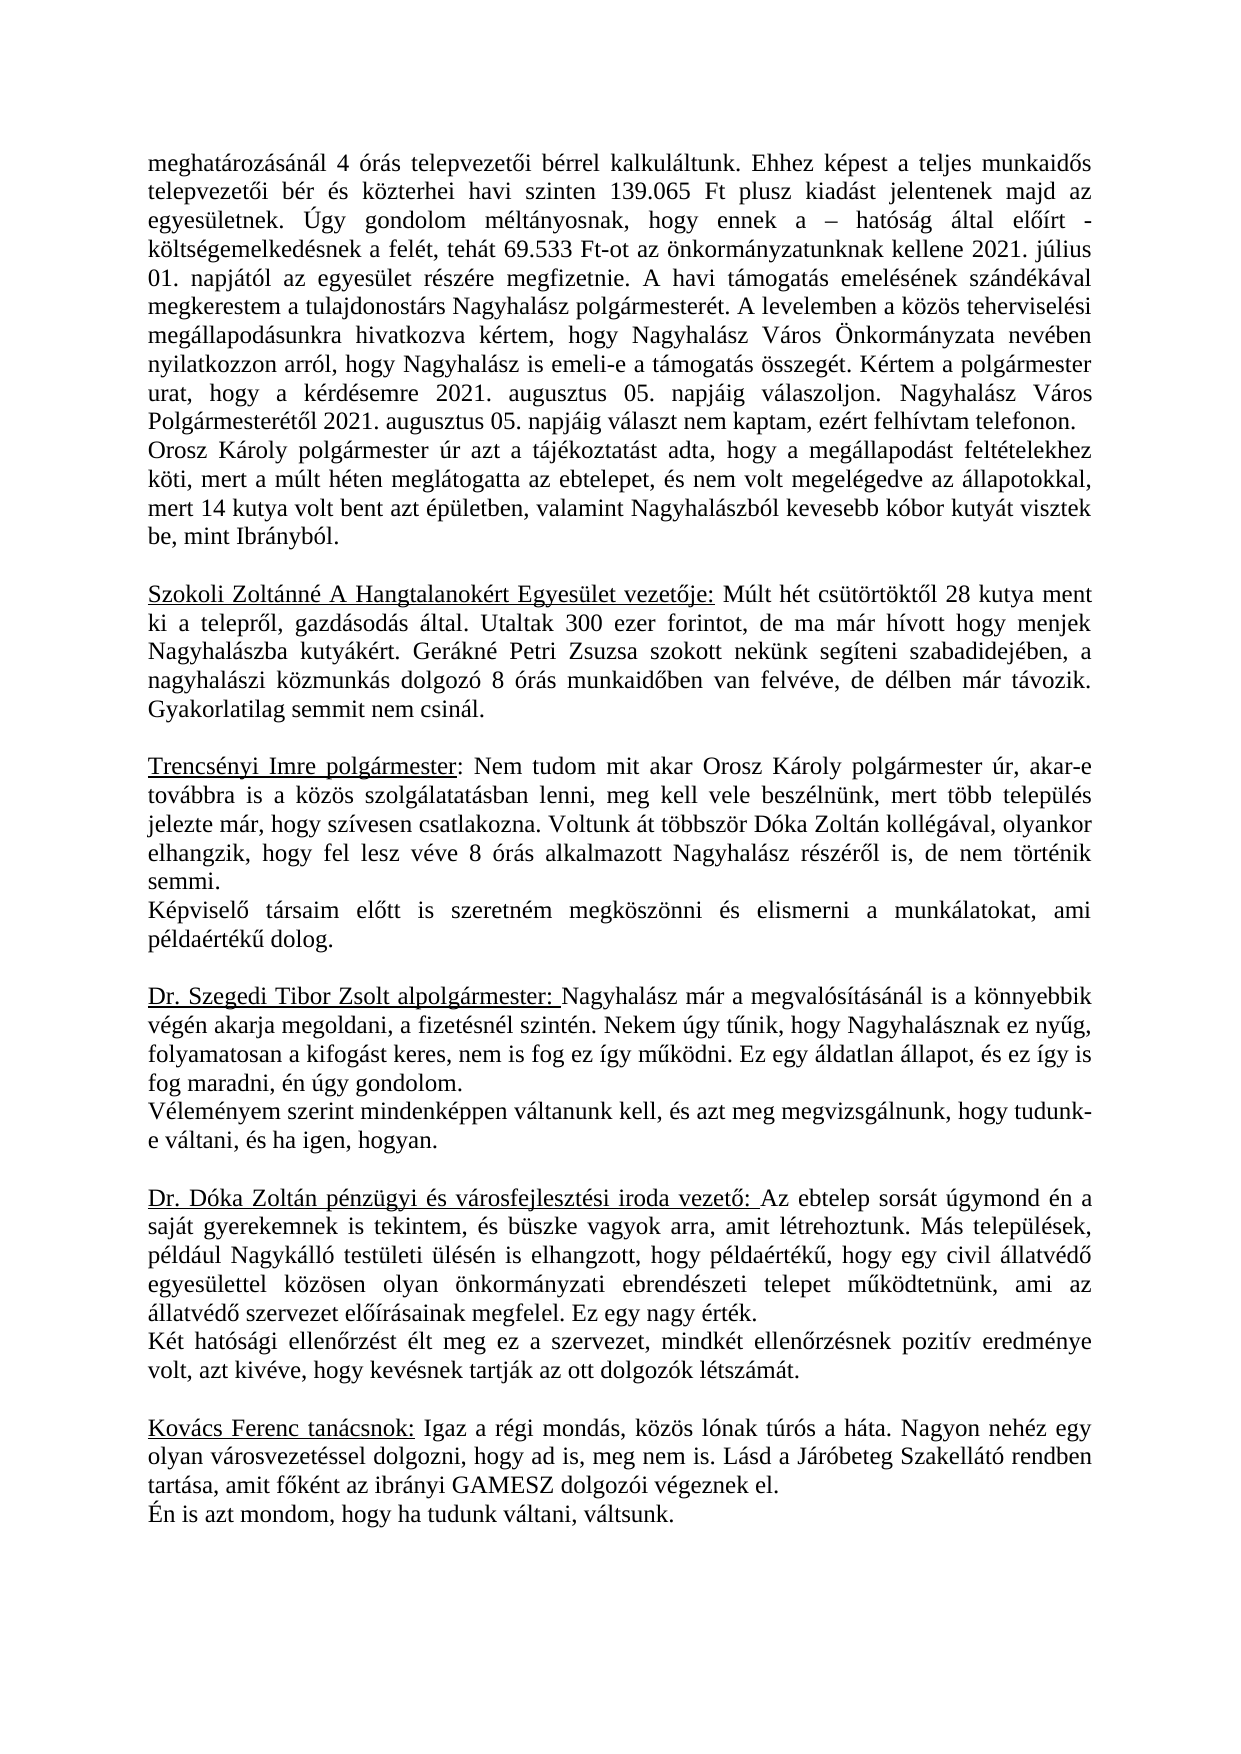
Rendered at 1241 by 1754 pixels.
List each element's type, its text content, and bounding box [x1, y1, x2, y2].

text Trencsényi Imre polgármester: Nem tudom mit akar Orosz Károly polgármester úr, akar-e továbbra is a közös szolgálatatásban lenni, meg kell vele beszélnünk, mert több település jelezte már, hogy szívesen csatlakozna. Voltunk át többször Dóka Zoltán kollégával, olyankor elhangzik, hogy fel lesz véve 8 órás alkalmazott Nagyhalász részéről is, de nem történik semmi. [148, 751, 1093, 895]
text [148, 148, 1093, 435]
text Kovács Ferenc tanácsnok: Igaz a régi mondás, közös lónak túrós a háta. Nagyon nehéz egy olyan városvezetéssel dolgozni, hogy ad is, meg nem is. Lásd a Járóbeteg Szakellátó rendben tartása, amit főként az ibrányi GAMESZ dolgozói végeznek el. [148, 1413, 1093, 1499]
text Dr. Dóka Zoltán pénzügyi és városfejlesztési iroda vezető: Az ebtelep sorsát úgymond én a saját gyerekemnek is tekintem, és büszke vagyok arra, amit létrehoztunk. Más települések, például Nagykálló testületi ülésén is elhangzott, hogy példaértékű, hogy egy civil állatvédő egyesülettel közösen olyan önkormányzati ebrendészeti telepet működtetnünk, ami az állatvédő szervezet előírásainak megfelel. Ez egy nagy érték. [148, 1183, 1093, 1326]
text Képviselő társaim előtt is szeretném megköszönni és elismerni a munkálatokat, ami példaértékű dolog. [148, 895, 1093, 953]
text Véleményem szerint mindenképpen váltanunk kell, és azt meg megvizsgálnunk, hogy tudunk-e váltani, és ha igen, hogyan. [148, 1096, 1093, 1154]
text Két hatósági ellenőrzést élt meg ez a szervezet, mindkét ellenőrzésnek pozitív eredménye volt, azt kivéve, hogy kevésnek tartják az ott dolgozók létszámát. [148, 1326, 1093, 1384]
text Én is azt mondom, hogy ha tudunk váltani, váltsunk. [148, 1499, 1093, 1528]
text Szokoli Zoltánné A Hangtalanokért Egyesület vezetője: Múlt hét csütörtöktől 28 kutya ment ki a telepről, gazdásodás által. Utaltak 300 ezer forintot, de ma már hívott hogy menjek Nagyhalászba kutyákért. Gerákné Petri Zsuzsa szokott nekünk segíteni szabadidejében, a nagyhalászi közmunkás dolgozó 8 órás munkaidőben van felvéve, de délben már távozik. Gyakorlatilag semmit nem csinál. [148, 579, 1093, 723]
text Orosz Károly polgármester úr azt a tájékoztatást adta, hogy a megállapodást feltételekhez köti, mert a múlt héten meglátogatta az ebtelepet, és nem volt megelégedve az állapotokkal, mert 14 kutya volt bent azt épületben, valamint Nagyhalászból kevesebb kóbor kutyát visztek be, mint Ibrányból. [148, 435, 1093, 550]
text Dr. Szegedi Tibor Zsolt alpolgármester: Nagyhalász már a megvalósításánál is a könnyebbik végén akarja megoldani, a fizetésnél szintén. Nekem úgy tűnik, hogy Nagyhalásznak ez nyűg, folyamatosan a kifogást keres, nem is fog ez így működni. Ez egy áldatlan állapot, és ez így is fog maradni, én úgy gondolom. [148, 981, 1093, 1096]
